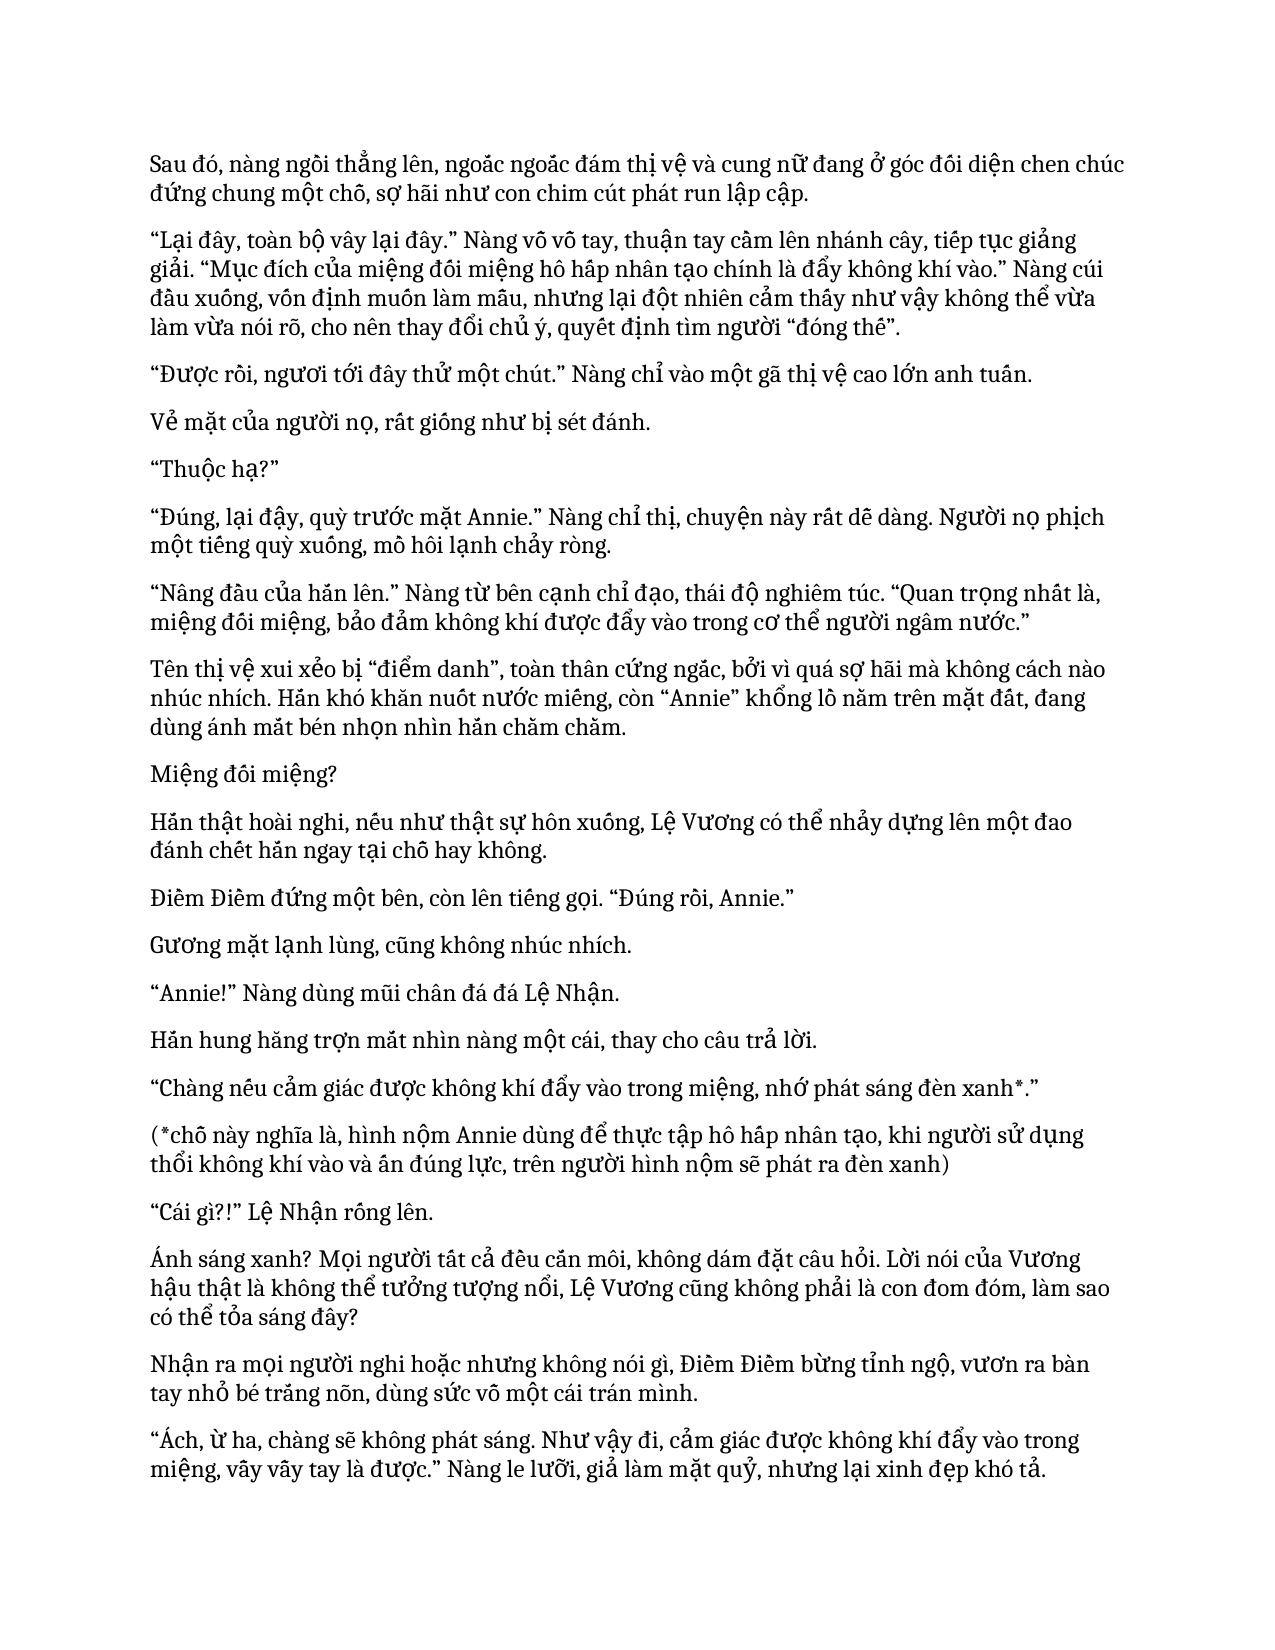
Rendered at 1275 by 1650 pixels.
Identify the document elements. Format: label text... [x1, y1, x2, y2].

text Hắn thật hoài nghi, nếu như thật sự hôn xuống, Lệ Vương có thể nhảy dựng lên một đao đánh chết hắn ngay tại chỗ hay không. [150, 807, 1125, 865]
text “Thuộc hạ?” [150, 455, 1125, 484]
text “Ách, ừ ha, chàng sẽ không phát sáng. Như vậy đi, cảm giác được không khí đẩy vào trong miệng, vẫy vẫy tay là được.” Nàng le lưỡi, giả làm mặt quỷ, nhưng lại xinh đẹp khó tả. [150, 1426, 1125, 1484]
text Miệng đối miệng? [150, 760, 1125, 789]
text “Lại đây, toàn bộ vây lại đây.” Nàng vỗ vỗ tay, thuận tay cầm lên nhánh cây, tiếp tục giảng giải. “Mục đích của miệng đối miệng hô hấp nhân tạo chính là đẩy không khí vào.” Nàng cúi đầu xuống, vốn định muốn làm mẫu, nhưng lại đột nhiên cảm thấy như vậy không thể vừa làm vừa nói rõ, cho nên thay đổi chủ ý, quyết định tìm người “đóng thế”. [150, 226, 1125, 341]
text (*chỗ này nghĩa là, hình nộm Annie dùng để thực tập hô hấp nhân tạo, khi người sử dụng thổi không khí vào và ấn đúng lực, trên người hình nộm sẽ phát ra đèn xanh) [150, 1121, 1125, 1179]
text Gương mặt lạnh lùng, cũng không nhúc nhích. [150, 931, 1125, 960]
text Tên thị vệ xui xẻo bị “điểm danh”, toàn thân cứng ngắc, bởi vì quá sợ hãi mà không cách nào nhúc nhích. Hắn khó khăn nuốt nước miếng, còn “Annie” khổng lồ nằm trên mặt đất, đang dùng ánh mắt bén nhọn nhìn hắn chằm chằm. [150, 655, 1125, 741]
text “Đúng, lại đậy, quỳ trước mặt Annie.” Nàng chỉ thị, chuyện này rất dễ dàng. Người nọ phịch một tiếng quỳ xuống, mồ hôi lạnh chảy ròng. [150, 502, 1125, 560]
text “Cái gì?!” Lệ Nhận rống lên. [150, 1197, 1125, 1226]
text Sau đó, nàng ngồi thẳng lên, ngoắc ngoắc đám thị vệ và cung nữ đang ở góc đối diện chen chúc đứng chung một chỗ, sợ hãi như con chim cút phát run lập cập. [150, 150, 1125, 207]
text Điềm Điềm đứng một bên, còn lên tiếng gọi. “Đúng rồi, Annie.” [150, 884, 1125, 912]
text Hắn hung hăng trợn mắt nhìn nàng một cái, thay cho câu trả lời. [150, 1026, 1125, 1055]
text Nhận ra mọi người nghi hoặc nhưng không nói gì, Điềm Điềm bừng tỉnh ngộ, vươn ra bàn tay nhỏ bé trắng nõn, dùng sức vỗ một cái trán mình. [150, 1350, 1125, 1407]
text “Được rồi, ngươi tới đây thử một chút.” Nàng chỉ vào một gã thị vệ cao lớn anh tuấn. [150, 360, 1125, 389]
text Vẻ mặt của người nọ, rất giống như bị sét đánh. [150, 407, 1125, 436]
text Ánh sáng xanh? Mọi người tất cả đều cắn môi, không dám đặt câu hỏi. Lời nói của Vương hậu thật là không thể tưởng tượng nổi, Lệ Vương cũng không phải là con đom đóm, làm sao có thể tỏa sáng đây? [150, 1245, 1125, 1331]
text “Chàng nếu cảm giác được không khí đẩy vào trong miệng, nhớ phát sáng đèn xanh*.” [150, 1074, 1125, 1102]
text “Nâng đầu của hắn lên.” Nàng từ bên cạnh chỉ đạo, thái độ nghiêm túc. “Quan trọng nhất là, miệng đối miệng, bảo đảm không khí được đẩy vào trong cơ thể người ngâm nước.” [150, 579, 1125, 636]
text “Annie!” Nàng dùng mũi chân đá đá Lệ Nhận. [150, 979, 1125, 1007]
